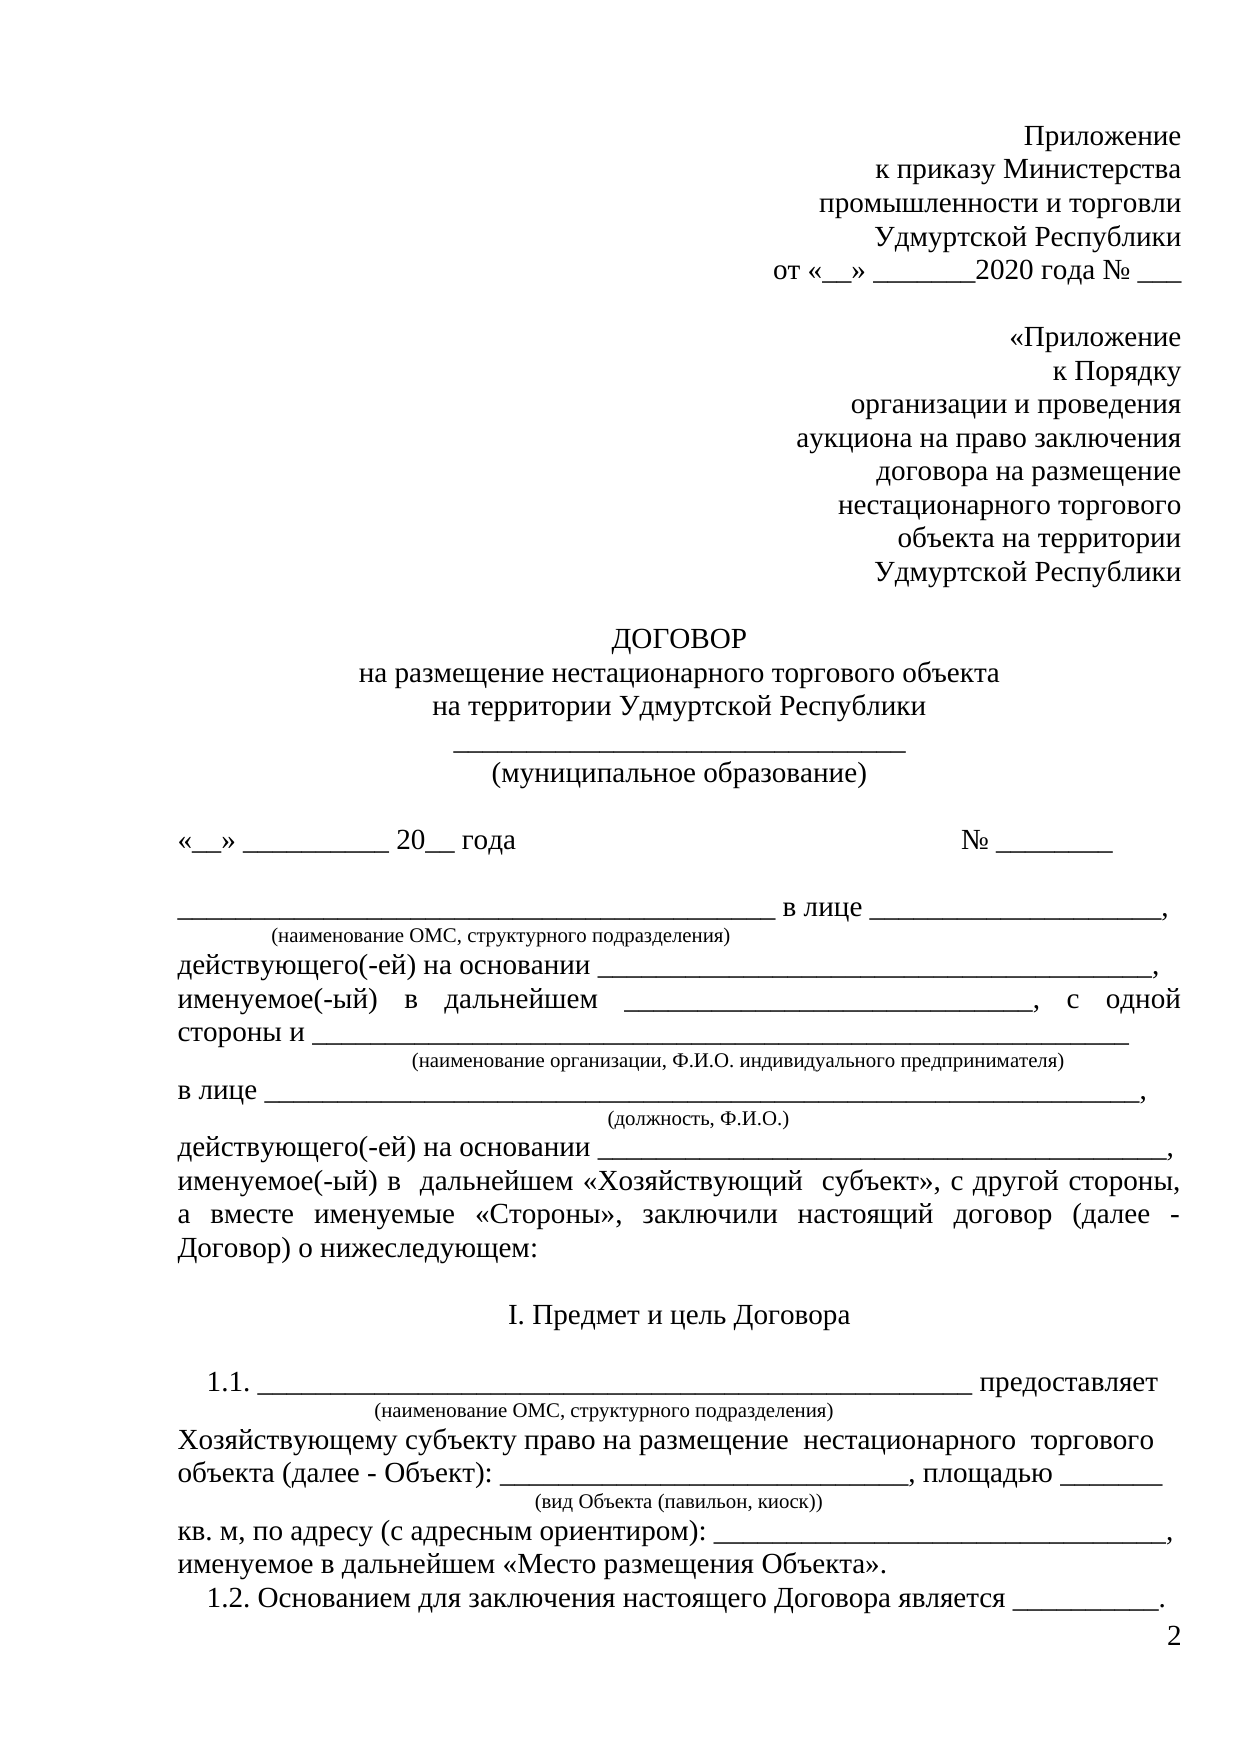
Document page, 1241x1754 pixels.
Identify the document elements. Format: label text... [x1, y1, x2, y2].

text к Порядку [177, 353, 1181, 386]
text объекта (далее - Объект): ____________________________, площадью _______ [177, 1455, 1181, 1489]
text I. Предмет и цель Договора [177, 1297, 1181, 1331]
text _______________________________ [177, 722, 1181, 755]
text Удмуртской Республики [177, 554, 1181, 588]
text 1.2. Основанием для заключения настоящего Договора является __________. [177, 1580, 1181, 1614]
text 1.1. _________________________________________________ предоставляет [177, 1364, 1181, 1398]
text на территории Удмуртской Республики [177, 688, 1181, 722]
text «__» __________ 20__ года № ________ [177, 822, 1181, 856]
text договора на размещение [177, 453, 1181, 487]
text Хозяйствующему субъекту право на размещение нестационарного торгового [177, 1422, 1181, 1455]
text на размещение нестационарного торгового объекта [177, 655, 1181, 688]
text «Приложение [177, 319, 1181, 353]
text ДОГОВОР [177, 621, 1181, 655]
text промышленности и торговли [177, 185, 1181, 219]
text действующего(-ей) на основании ______________________________________, [177, 947, 1181, 981]
text аукциона на право заключения [177, 420, 1181, 453]
text (должность, Ф.И.О.) [177, 1105, 1181, 1129]
text к приказу Министерства [177, 152, 1181, 185]
text от «__» _______2020 года № ___ [177, 252, 1181, 286]
text (наименование ОМС, структурного подразделения) [177, 923, 1181, 947]
text (наименование ОМС, структурного подразделения) [177, 1398, 1181, 1422]
text Приложение [177, 118, 1181, 152]
text именуемое(-ый) в дальнейшем ____________________________, с одной стороны и ________________________________________________________ [177, 981, 1181, 1048]
text кв. м, по адресу (с адресным ориентиром): _______________________________, [177, 1513, 1181, 1547]
text (вид Объекта (павильон, киоск)) [177, 1489, 1181, 1513]
text Удмуртской Республики [177, 219, 1181, 252]
text _________________________________________ в лице ____________________, [177, 889, 1181, 923]
text действующего(-ей) на основании _______________________________________, [177, 1129, 1181, 1163]
text в лице ____________________________________________________________, [177, 1072, 1181, 1105]
text именуемое(-ый) в дальнейшем «Хозяйствующий субъект», с другой стороны, а вместе именуемые «Стороны», заключили настоящий договор (далее - Договор) о нижеследующем: [177, 1163, 1181, 1264]
text объекта на территории [177, 521, 1181, 554]
text (наименование организации, Ф.И.О. индивидуального предпринимателя) [177, 1048, 1181, 1072]
text нестационарного торгового [177, 487, 1181, 521]
text именуемое в дальнейшем «Место размещения Объекта». [177, 1547, 1181, 1580]
text (муниципальное образование) [177, 755, 1181, 789]
text организации и проведения [177, 386, 1181, 420]
